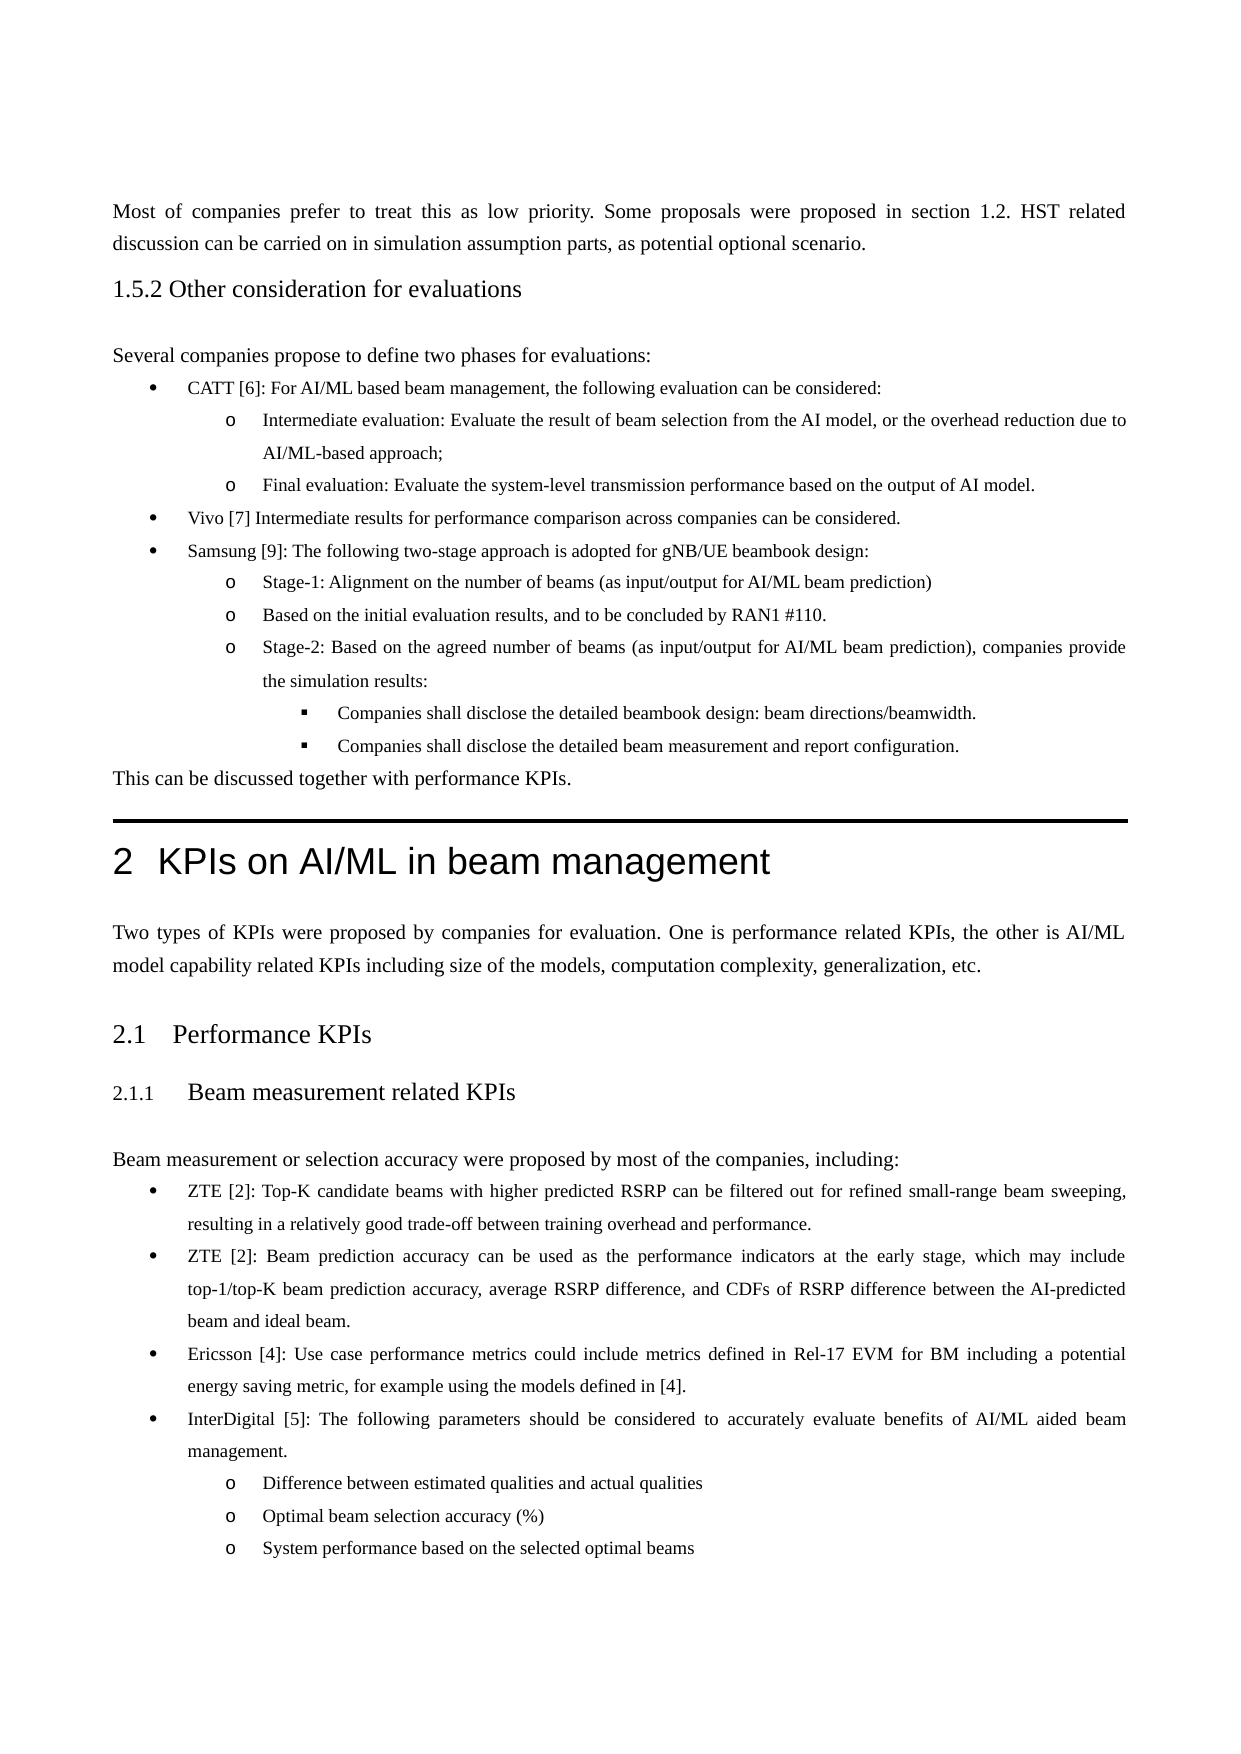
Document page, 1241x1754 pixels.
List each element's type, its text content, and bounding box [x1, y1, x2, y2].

text Two types of KPIs were proposed by companies for evaluation. One is performance related KPIs, the other is AI/ML model capability related KPIs including size of the models, computation complexity, generalization, etc. [112, 916, 1128, 981]
text This can be discussed together with performance KPIs. [112, 762, 1128, 794]
list Final evaluation: Evaluate the system-level transmission performance based on the output of AI model. [225, 469, 1128, 502]
list ZTE [2]: Beam prediction accuracy can be used as the performance indicators at the early stage, which may include top-1/top-K beam prediction accuracy, average RSRP difference, and CDFs of RSRP difference between the AI-predicted beam and ideal beam. [150, 1240, 1128, 1337]
text Several companies propose to define two phases for evaluations: [112, 339, 1128, 372]
list Companies shall disclose the detailed beam measurement and report configuration. [300, 729, 1128, 762]
list Vivo [7] Intermediate results for performance comparison across companies can be considered. [150, 502, 1128, 534]
list InterDigital [5]: The following parameters should be considered to accurately evaluate benefits of AI/ML aided beam management. [150, 1402, 1128, 1467]
list Difference between estimated qualities and actual qualities [225, 1467, 1128, 1500]
list Optimal beam selection accuracy (%) [225, 1500, 1128, 1532]
subtitle KPIs on AI/ML in beam management [112, 820, 1128, 894]
list Stage-2: Based on the agreed number of beams (as input/output for AI/ML beam prediction), companies provide the simulation results: [225, 632, 1128, 697]
list Companies shall disclose the detailed beambook design: beam directions/beamwidth. [300, 697, 1128, 729]
subtitle Beam measurement related KPIs [112, 1075, 1128, 1107]
list Based on the initial evaluation results, and to be concluded by RAN1 #110. [225, 599, 1128, 632]
list Stage-1: Alignment on the number of beams (as input/output for AI/ML beam prediction) [225, 567, 1128, 599]
list ZTE [2]: Top-K candidate beams with higher predicted RSRP can be filtered out for refined small-range beam sweeping, resulting in a relatively good trade-off between training overhead and performance. [150, 1175, 1128, 1240]
list Samsung [9]: The following two-stage approach is adopted for gNB/UE beambook design: [150, 534, 1128, 567]
text Beam measurement or selection accuracy were proposed by most of the companies, including: [112, 1142, 1128, 1175]
list System performance based on the selected optimal beams [225, 1532, 1128, 1565]
list Ericsson [4]: Use case performance metrics could include metrics defined in Rel-17 EVM for BM including a potential energy saving metric, for example using the models defined in [4]. [150, 1337, 1128, 1402]
list CATT [6]: For AI/ML based beam management, the following evaluation can be considered: [150, 372, 1128, 404]
subtitle 1.5.2 Other consideration for evaluations [112, 272, 1128, 304]
text Most of companies prefer to treat this as low priority. Some proposals were proposed in section 1.2. HST related discussion can be carried on in simulation assumption parts, as potential optional scenario. [112, 194, 1128, 259]
list Intermediate evaluation: Evaluate the result of beam selection from the AI model, or the overhead reduction due to AI/ML-based approach; [225, 404, 1128, 469]
subtitle Performance KPIs [112, 1017, 1128, 1050]
